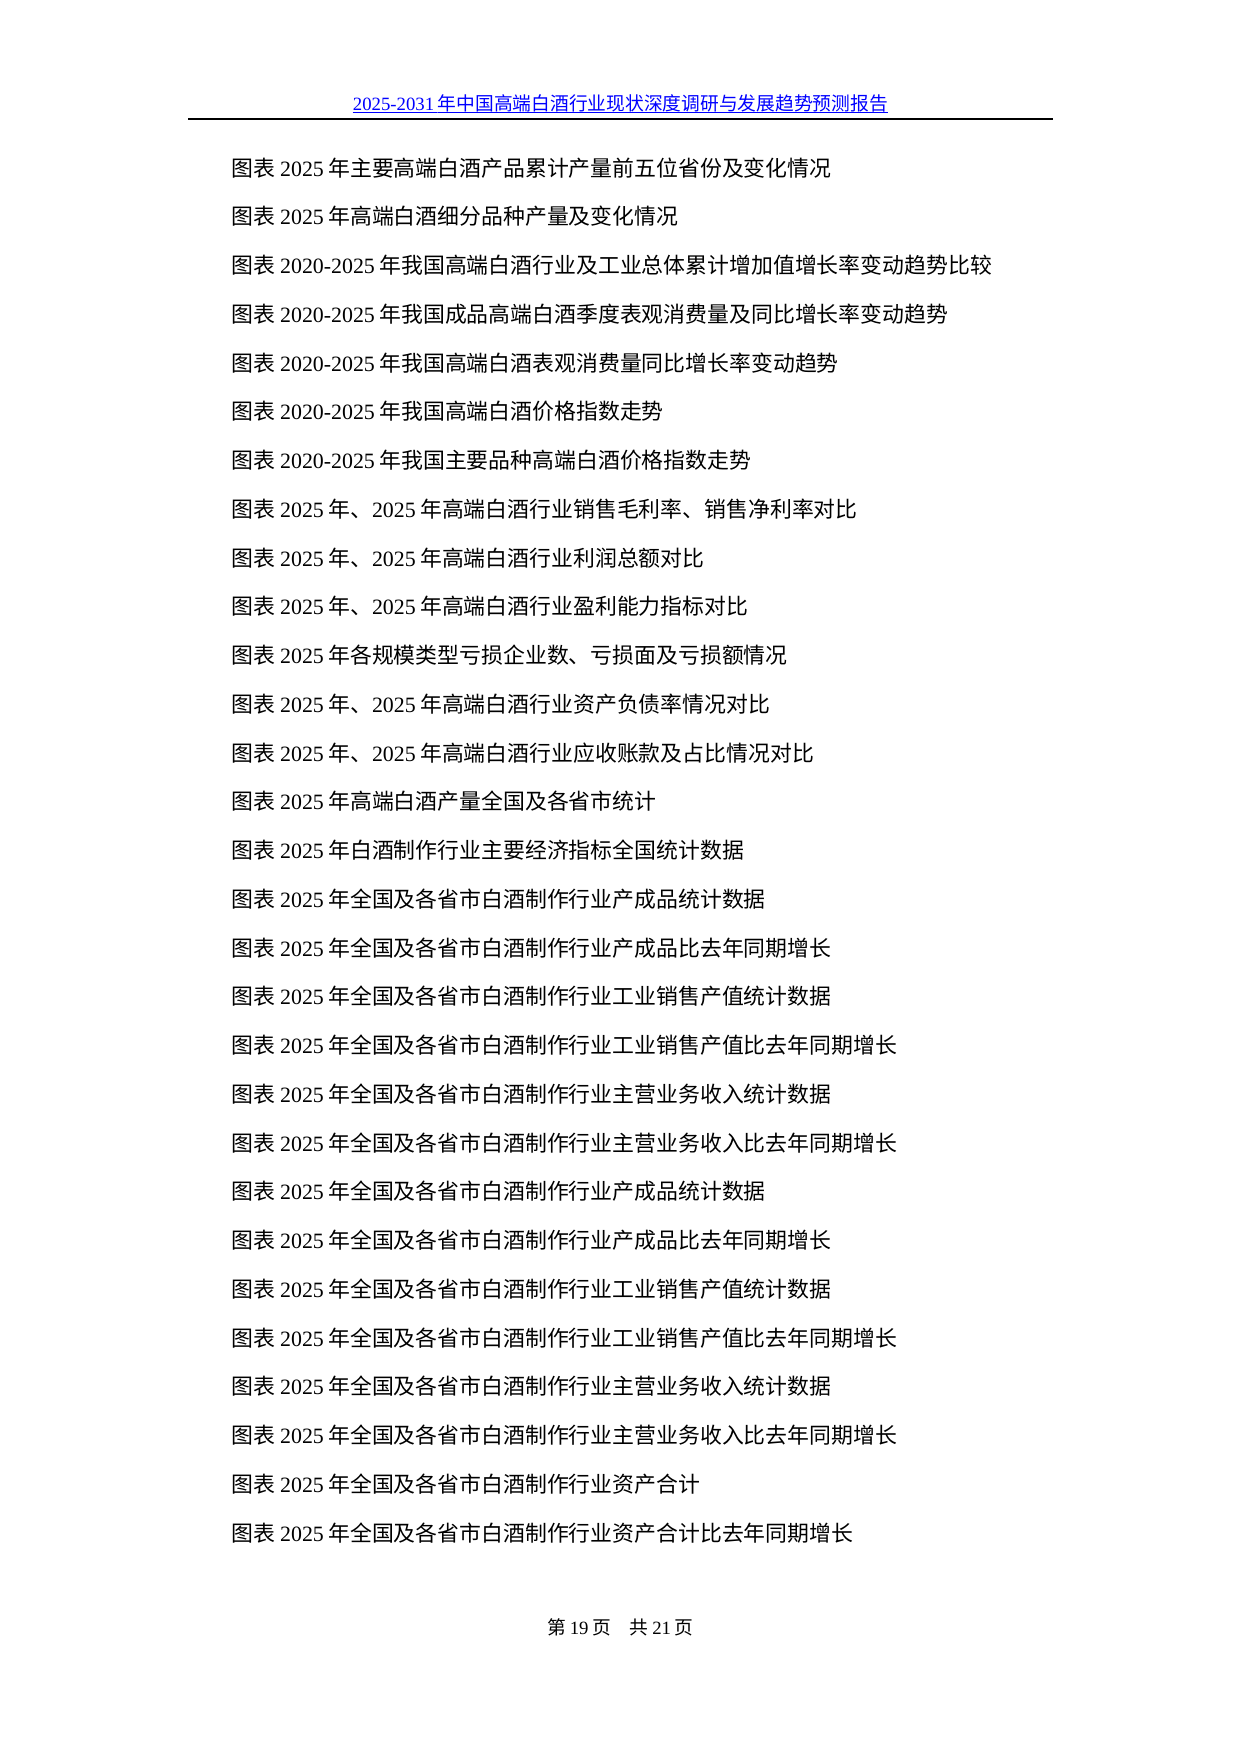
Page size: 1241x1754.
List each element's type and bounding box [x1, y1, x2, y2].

text [187, 150, 1053, 1548]
